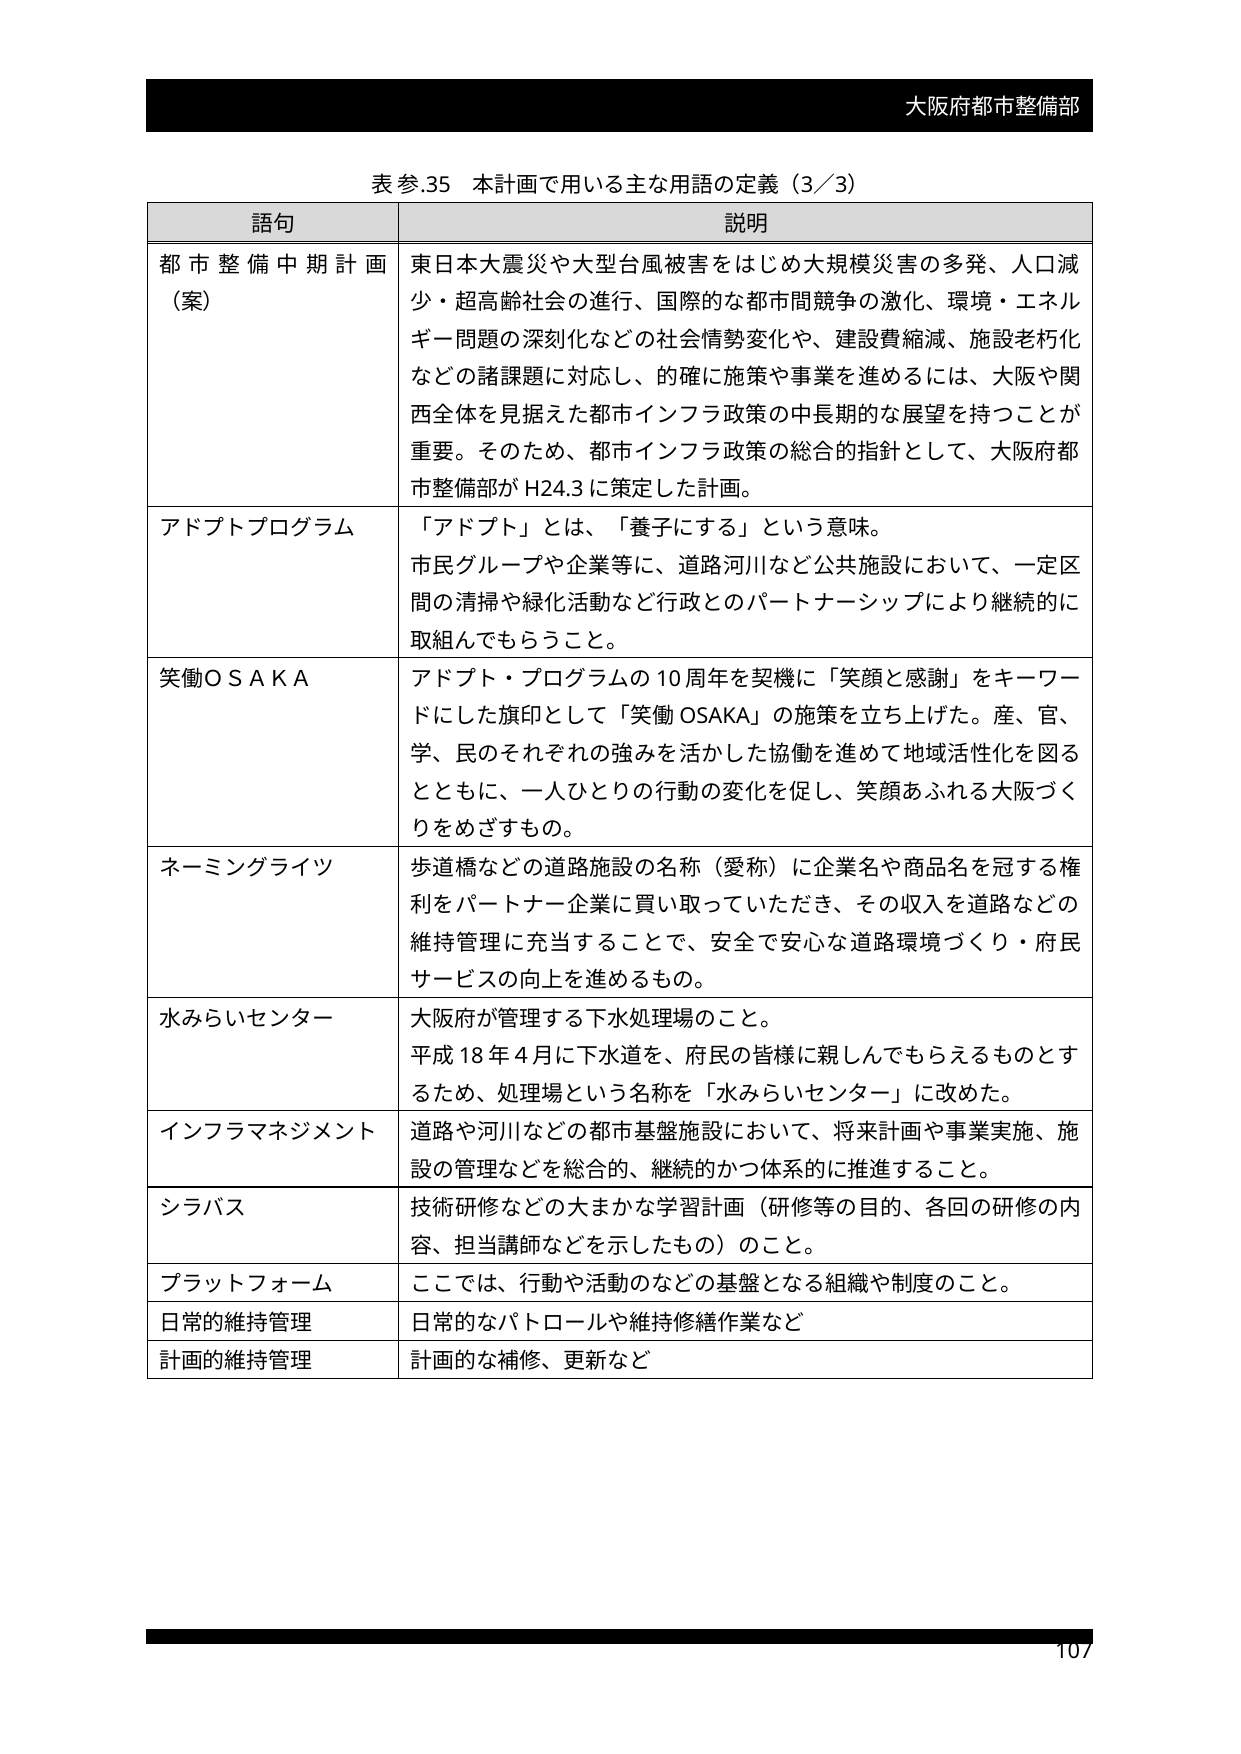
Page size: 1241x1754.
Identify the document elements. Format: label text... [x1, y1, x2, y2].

table_cell アドプトプログラム [148, 507, 398, 657]
table_cell 計画的維持管理 [148, 1341, 398, 1378]
table_cell 都市整備中期計画（案） [148, 244, 398, 506]
table_header 語句 [148, 203, 398, 241]
table_cell 水みらいセンター [148, 998, 398, 1110]
table_cell 大阪府が管理する下水処理場のこと。 平成18年４月に下水道を、府民の皆様に親しんでもらえるものとするため、処理場という名称を「水みらいセンター」に改めた。 [399, 998, 1092, 1110]
table_cell 道路や河川などの都市基盤施設において、将来計画や事業実施、施設の管理などを総合的、継続的かつ体系的に推進すること。 [399, 1111, 1092, 1186]
table_cell ここでは、行動や活動のなどの基盤となる組織や制度のこと。 [399, 1264, 1092, 1301]
table_cell 計画的な補修、更新など [399, 1341, 1092, 1378]
table_cell 「アドプト」とは、「養子にする」という意味。 市民グループや企業等に、道路河川など公共施設において、一定区間の清掃や緑化活動など行政とのパートナーシップにより継続的に取組んでもらうこと。 [399, 507, 1092, 657]
table_cell インフラマネジメント [148, 1111, 398, 1186]
table_cell プラットフォーム [148, 1264, 398, 1301]
table_cell アドプト・プログラムの10周年を契機に「笑顔と感謝」をキーワードにした旗印として「笑働OSAKA」の施策を立ち上げた。産、官、学、民のそれぞれの強みを活かした協働を進めて地域活性化を図るとともに、一人ひとりの行動の変化を促し、笑顔あふれる大阪づくりをめざすもの。 [399, 658, 1092, 846]
table_cell 日常的なパトロールや維持修繕作業など [399, 1302, 1092, 1339]
table_cell 東日本大震災や大型台風被害をはじめ大規模災害の多発、人口減少・超高齢社会の進行、国際的な都市間競争の激化、環境・エネルギー問題の深刻化などの社会情勢変化や、建設費縮減、施設老朽化などの諸課題に対応し、的確に施策や事業を進めるには、大阪や関西全体を見据えた都市インフラ政策の中長期的な展望を持つことが重要。そのため、都市インフラ政策の総合的指針として、大阪府都市整備部がH24.3に策定した計画。 [399, 244, 1092, 506]
table_cell シラバス [148, 1188, 398, 1262]
table_cell 歩道橋などの道路施設の名称（愛称）に企業名や商品名を冠する権利をパートナー企業に買い取っていただき、その収入を道路などの維持管理に充当することで、安全で安心な道路環境づくり・府民サービスの向上を進めるもの。 [399, 847, 1092, 997]
table_cell ネーミングライツ [148, 847, 398, 997]
table_cell 技術研修などの大まかな学習計画（研修等の目的、各回の研修の内容、担当講師などを示したもの）のこと。 [399, 1188, 1092, 1262]
table_cell 笑働ＯＳＡＫＡ [148, 658, 398, 846]
table_cell 日常的維持管理 [148, 1302, 398, 1339]
table_header 説明 [399, 203, 1092, 241]
